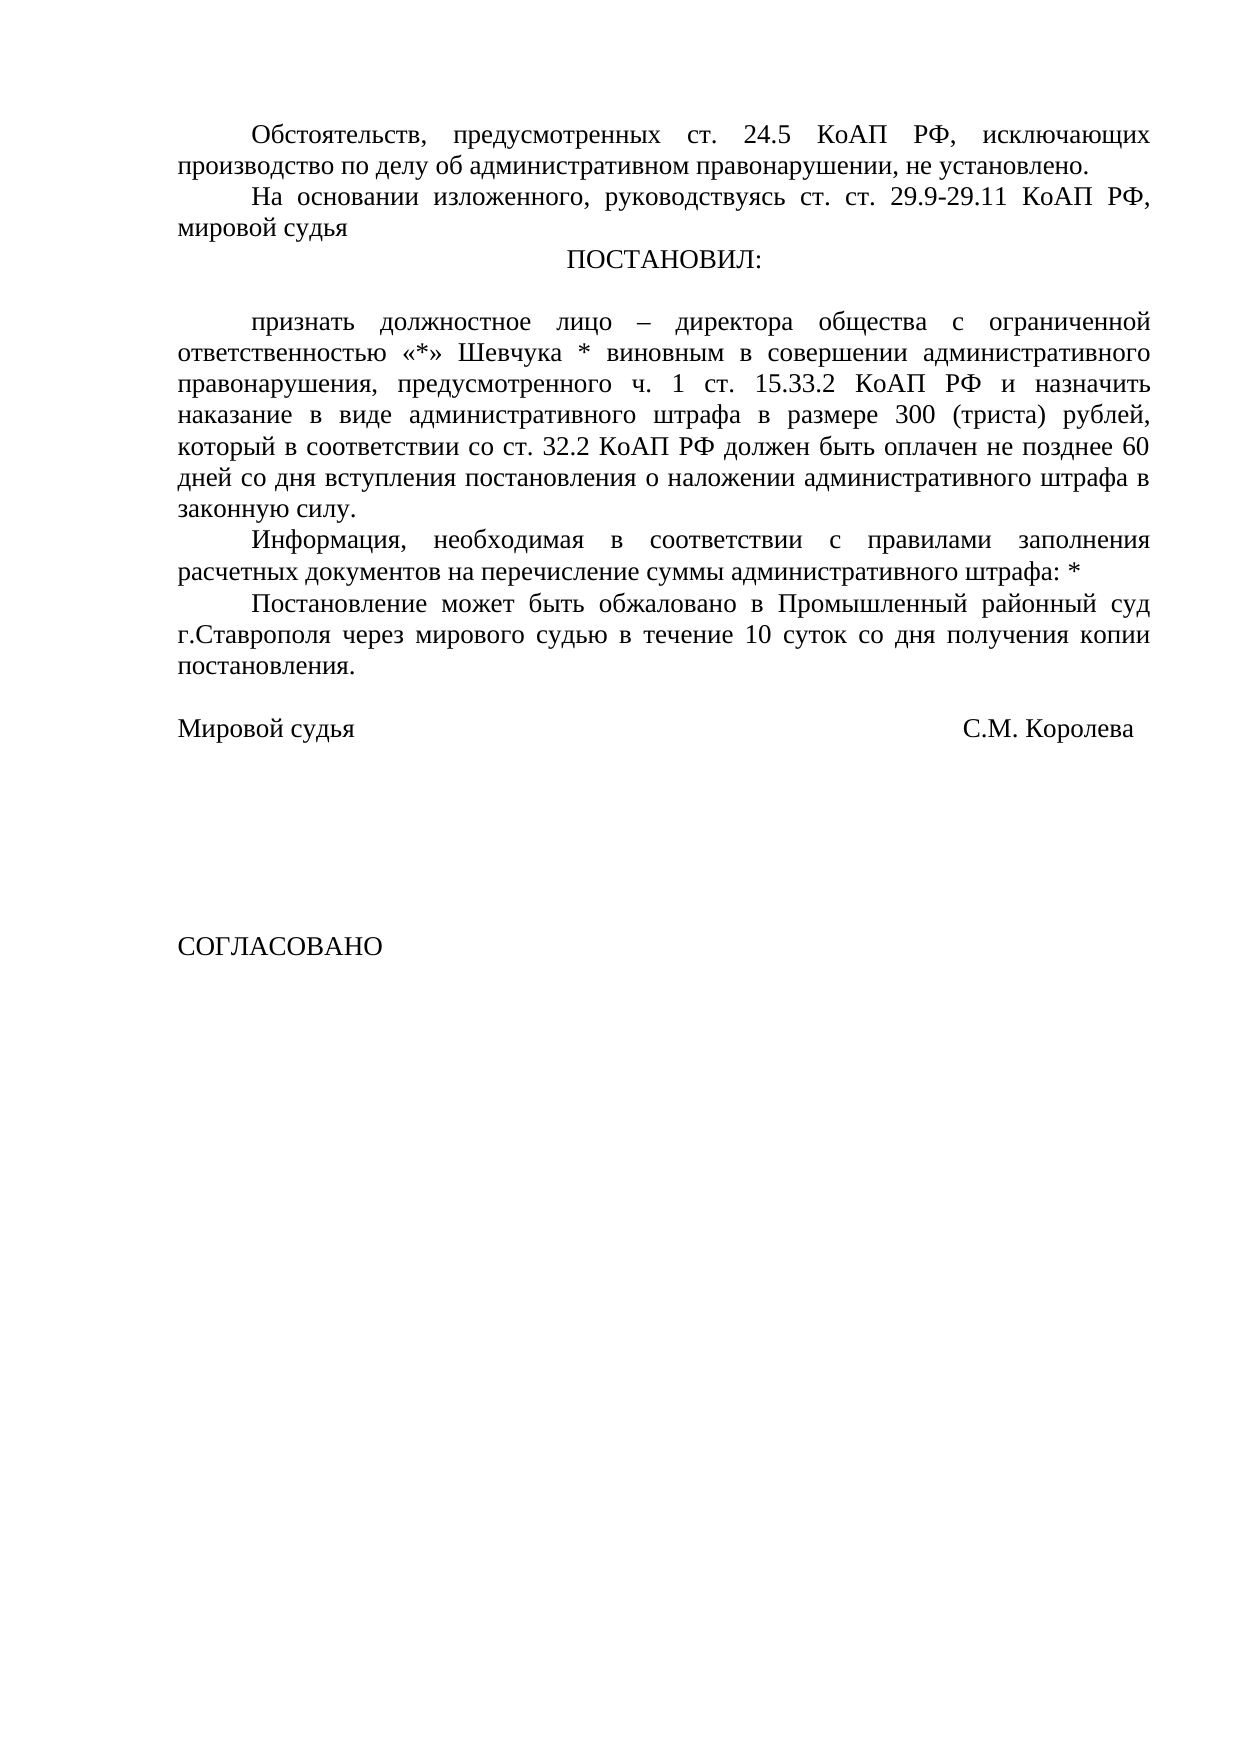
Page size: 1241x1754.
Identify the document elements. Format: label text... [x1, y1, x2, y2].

text ПОСТАНОВИЛ: [177, 243, 1152, 274]
text На основании изложенного, руководствуясь ст. ст. 29.9-29.11 КоАП РФ, мировой судья [177, 180, 1152, 243]
text Обстоятельств, предусмотренных ст. 24.5 КоАП РФ, исключающих производство по делу об административном правонарушении, не установлено. [177, 118, 1152, 180]
text признать должностное лицо – директора общества с ограниченной ответственностью «*» Шевчука * виновным в совершении административного правонарушения, предусмотренного ч. 1 ст. 15.33.2 КоАП РФ и назначить наказание в виде административного штрафа в размере 300 (триста) рублей, который в соответствии со ст. 32.2 КоАП РФ должен быть оплачен не позднее 60 дней со дня вступления постановления о наложении административного штрафа в законную силу. [177, 305, 1152, 523]
text Постановление может быть обжаловано в Промышленный районный суд г.Ставрополя через мирового судью в течение 10 суток со дня получения копии постановления. [177, 587, 1152, 681]
text СОГЛАСОВАНО [177, 930, 1152, 961]
text Мировой судья С.М. Королева [177, 712, 1152, 743]
text Информация, необходимая в соответствии с правилами заполнения расчетных документов на перечисление суммы административного штрафа: * [177, 523, 1152, 587]
